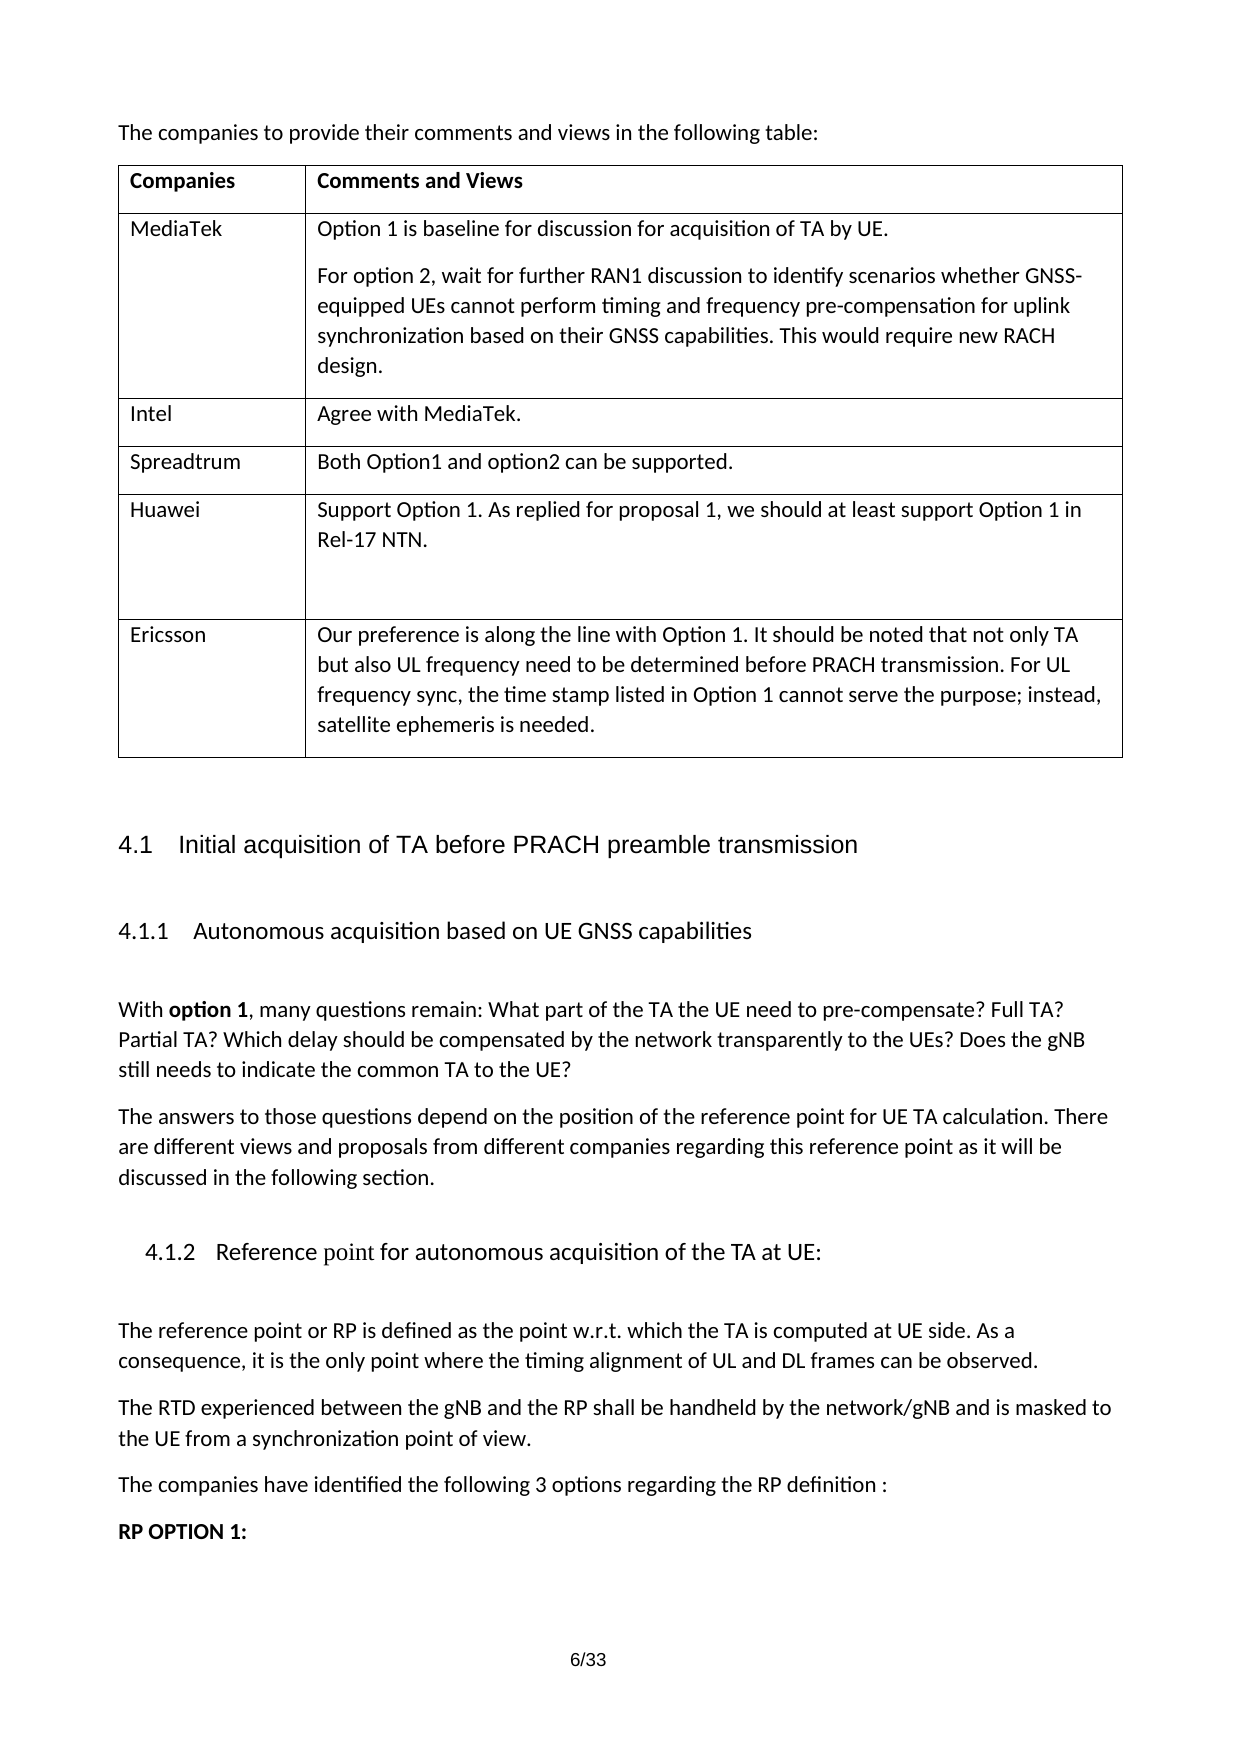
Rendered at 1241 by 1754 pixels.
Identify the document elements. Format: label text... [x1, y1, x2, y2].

subtitle Initial acquisition of TA before PRACH preamble transmission [118, 830, 1122, 859]
list The companies to provide their comments and views in the following table: [118, 118, 1122, 146]
table_cell Ericsson [119, 620, 305, 757]
table_header Comments and Views [306, 166, 1122, 213]
text The reference point or RP is defined as the point w.r.t. which the TA is computed at UE side. As a consequence, it is the only point where the timing alignment of UL and DL frames can be observed. [118, 1316, 1122, 1374]
subtitle Autonomous acquisition based on UE GNSS capabilities [118, 915, 1122, 946]
text RP OPTION 1: [118, 1517, 1122, 1545]
table_cell Intel [119, 399, 305, 446]
table_cell MediaTek [119, 214, 305, 398]
text The RTD experienced between the gNB and the RP shall be handheld by the network/gNB and is masked to the UE from a synchronization point of view. [118, 1393, 1122, 1452]
table_cell Huawei [119, 495, 305, 619]
text The answers to those questions depend on the position of the reference point for UE TA calculation. There are different views and proposals from different companies regarding this reference point as it will be discussed in the following section. [118, 1102, 1122, 1191]
text With option 1, many questions remain: What part of the TA the UE need to pre-compensate? Full TA? Partial TA? Which delay should be compensated by the network transparently to the UEs? Does the gNB still needs to indicate the common TA to the UE? [118, 995, 1122, 1083]
table_cell Agree with MediaTek. [306, 399, 1122, 446]
table_cell Our preference is along the line with Option 1. It should be noted that not only TA but also UL frequency need to be determined before PRACH transmission. For UL frequency sync, the time stamp listed in Option 1 cannot serve the purpose; instead, satellite ephemeris is needed. [306, 620, 1122, 757]
subtitle Reference point for autonomous acquisition of the TA at UE: [145, 1237, 1122, 1267]
table_header Companies [119, 166, 305, 213]
table_cell Both Option1 and option2 can be supported. [306, 447, 1122, 494]
text The companies have identified the following 3 options regarding the RP definition : [118, 1471, 1122, 1498]
table_cell Support Option 1. As replied for proposal 1, we should at least support Option 1 in Rel-17 NTN. [306, 495, 1122, 619]
table_cell Spreadtrum [119, 447, 305, 494]
table_cell Option 1 is baseline for discussion for acquisition of TA by UE. For option 2, wait for further RAN1 discussion to identify scenarios whether GNSS-equipped UEs cannot perform timing and frequency pre-compensation for uplink synchronization based on their GNSS capabilities. This would require new RACH design. [306, 214, 1122, 398]
